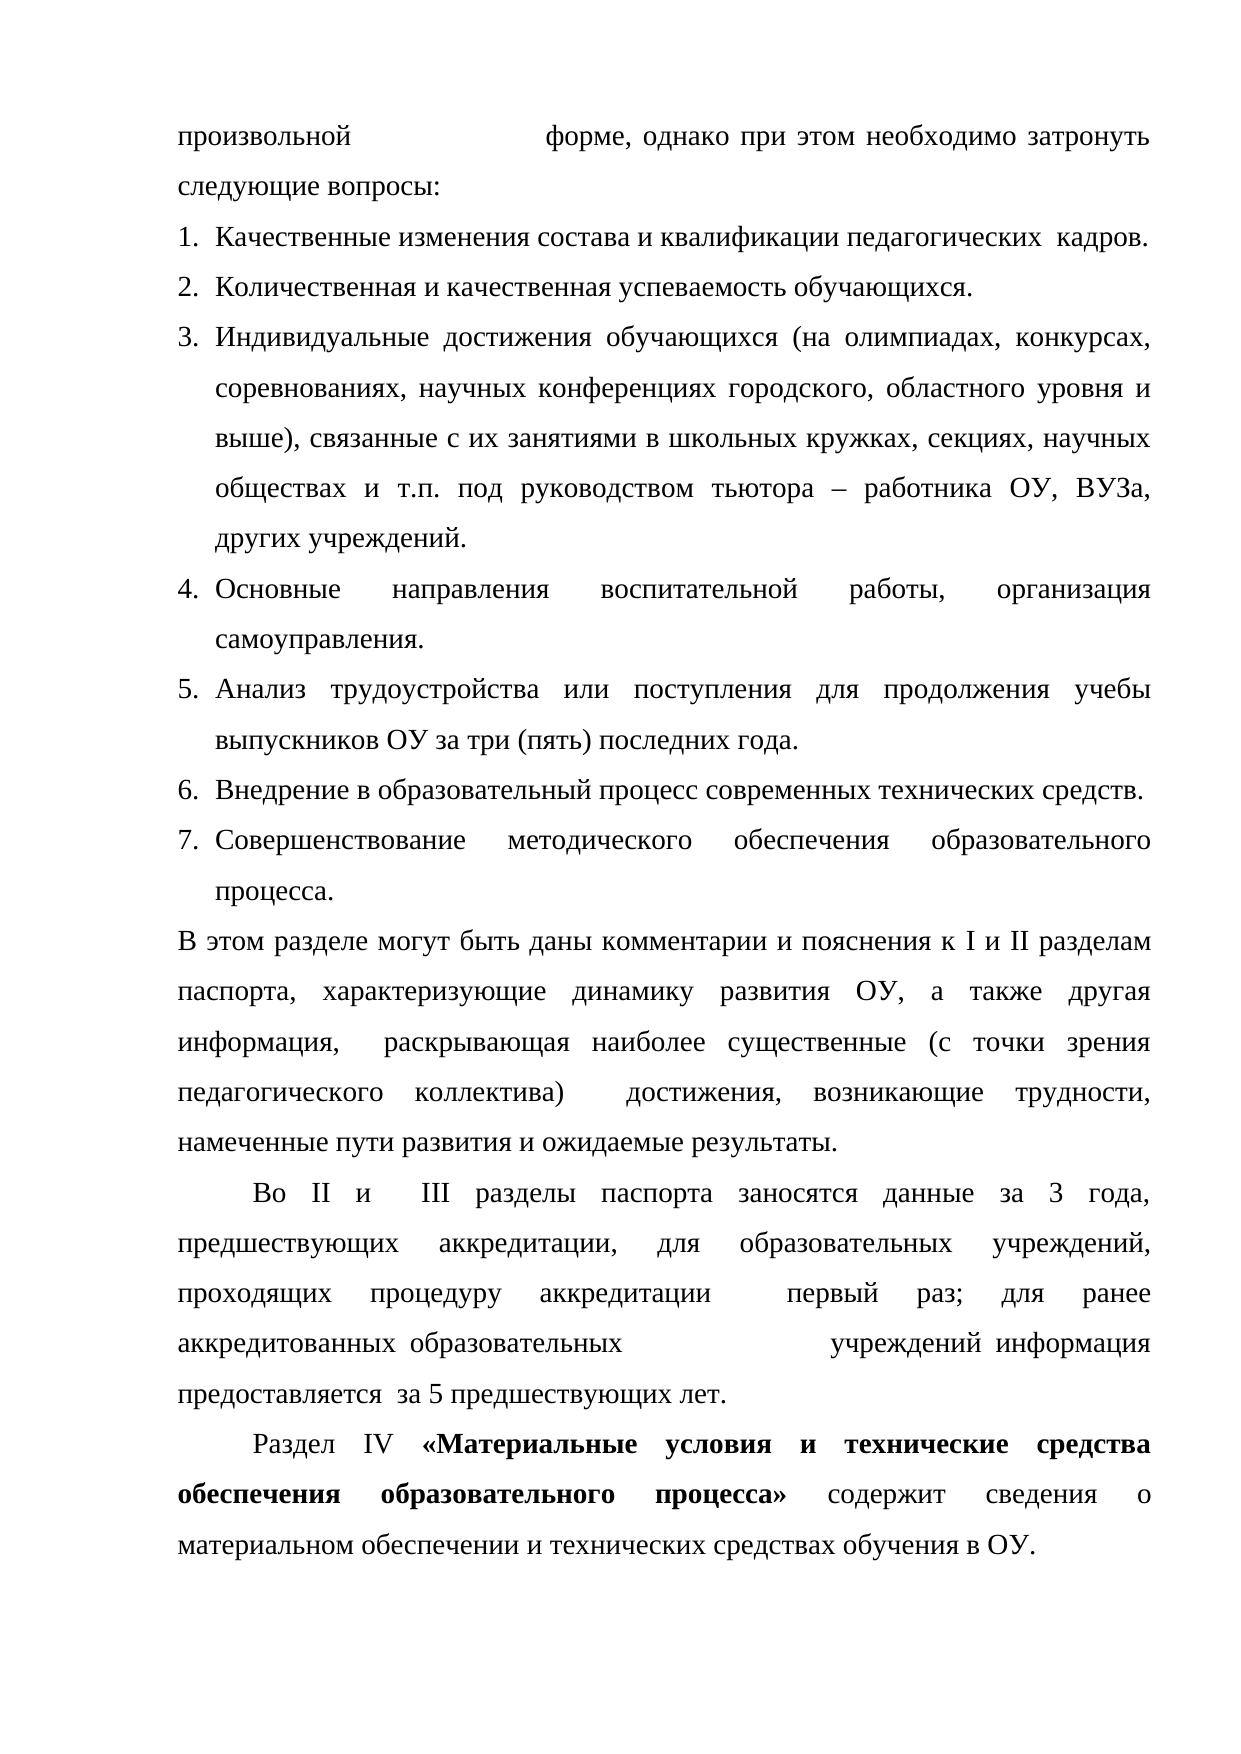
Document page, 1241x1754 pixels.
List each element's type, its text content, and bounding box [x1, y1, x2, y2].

list Совершенствование методического обеспечения образовательного процесса. [177, 822, 1152, 906]
text В этом разделе могут быть даны комментарии и пояснения к I и II разделам паспорта, характеризующие динамику развития ОУ, а также другая информация, раскрывающая наиболее существенные (с точки зрения педагогического коллектива) достижения, возникающие трудности, намеченные пути развития и ожидаемые результаты. [177, 923, 1152, 1158]
text Во II и III разделы паспорта заносятся данные за 3 года, предшествующих аккредитации, для образовательных учреждений, проходящих процедуру аккредитации первый раз; для ранее аккредитованных образовательных учреждений информация предоставляется за 5 предшествующих лет. [177, 1175, 1152, 1409]
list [177, 118, 1152, 202]
list Анализ трудоустройства или поступления для продолжения учебы выпускников ОУ за три (пять) последних года. [177, 672, 1152, 755]
list Раздел IV «Материальные условия и технические средства обеспечения образовательного процесса» содержит сведения о материальном обеспечении и технических средствах обучения в ОУ. [177, 1426, 1152, 1560]
list Качественные изменения состава и квалификации педагогических кадров. [177, 219, 1152, 252]
list Основные направления воспитательной работы, организация самоуправления. [177, 571, 1152, 655]
list Количественная и качественная успеваемость обучающихся. [177, 269, 1152, 303]
list Индивидуальные достижения обучающихся (на олимпиадах, конкурсах, соревнованиях, научных конференциях городского, областного уровня и выше), связанные с их занятиями в школьных кружках, секциях, научных обществах и т.п. под руководством тьютора – работника ОУ, ВУЗа, других учреждений. [177, 319, 1152, 554]
list Внедрение в образовательный процесс современных технических средств. [177, 772, 1152, 806]
